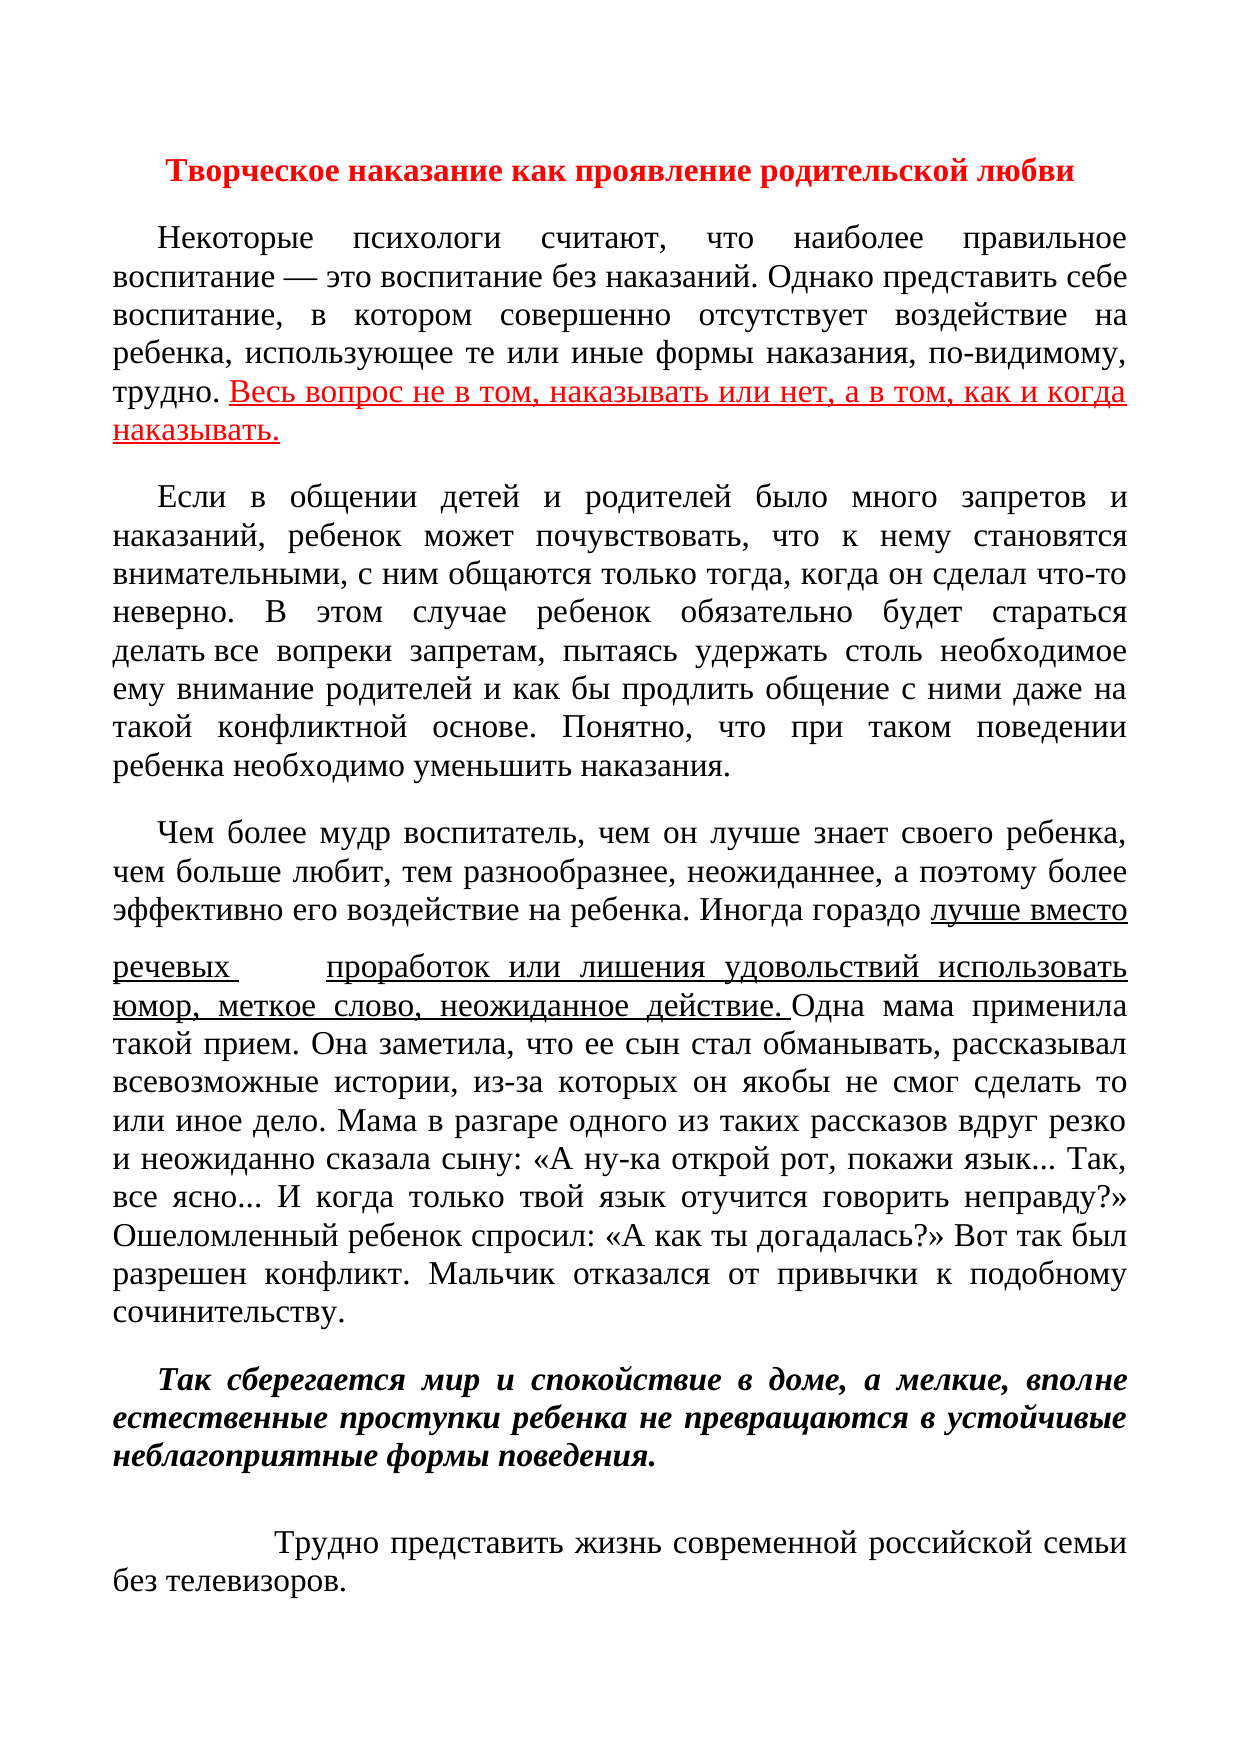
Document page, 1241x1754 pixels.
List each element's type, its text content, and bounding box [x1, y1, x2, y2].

text Чем более мудр воспитатель, чем он лучше знает своего ребенка, чем больше любит, тем разнообразнее, неожи​даннее, а поэтому более эффективно его воздействие на ребенка. Иногда гораздо лучше вместо речевых прорабо​ток или лишения удовольствий использовать юмор, мет​кое слово, неожиданное действие. Одна мама применила такой прием. Она заметила, что ее сын стал обманывать, рассказывал всевозможные истории, из-за которых он яко​бы не смог сделать то или иное дело. Мама в разгаре одного из таких рассказов вдруг резко и неожиданно сказала сыну: «А ну-ка открой рот, покажи язык... Так, все ясно... И когда только твой язык отучится говорить не​правду?» Ошеломленный ребенок спросил: «А как ты до​гадалась?» Вот так был разрешен конфликт. Мальчик от​казался от привычки к подобному сочинительству. [112, 812, 1128, 1330]
text Творческое наказание как проявление родительской любви [112, 150, 1128, 188]
text Некоторые психологи считают, что наиболее правильное воспитание — это воспитание без наказаний. Однако пред​ставить себе воспитание, в котором совершенно отсутст​вует воздействие на ребенка, использующее те или иные формы наказания, по-видимому, трудно. Весь вопрос не в том, наказывать или нет, а в том, как и когда наказывать. [112, 217, 1128, 447]
text Если в общении детей и родителей было много запре​тов и наказаний, ребенок может почувствовать, что к не​му становятся внимательными, с ним общаются только тогда, когда он сделал что-то неверно. В этом случае ре​бенок обязательно будет стараться делать все вопреки запретам, пытаясь удержать столь необходимое ему вни​мание родителей и как бы продлить общение с ними даже на такой конфликтной основе. Понятно, что при таком поведении ребенка необходимо уменьшить наказания. [112, 477, 1128, 783]
text Так сберегается мир и спокойствие в доме, а мелкие, впол​не естественные проступки ребенка не превращаются в устойчивые неблагоприятные формы поведения. [112, 1359, 1128, 1474]
text Трудно представить жизнь современной российской семьи без телевизоров. [112, 1503, 1128, 1599]
